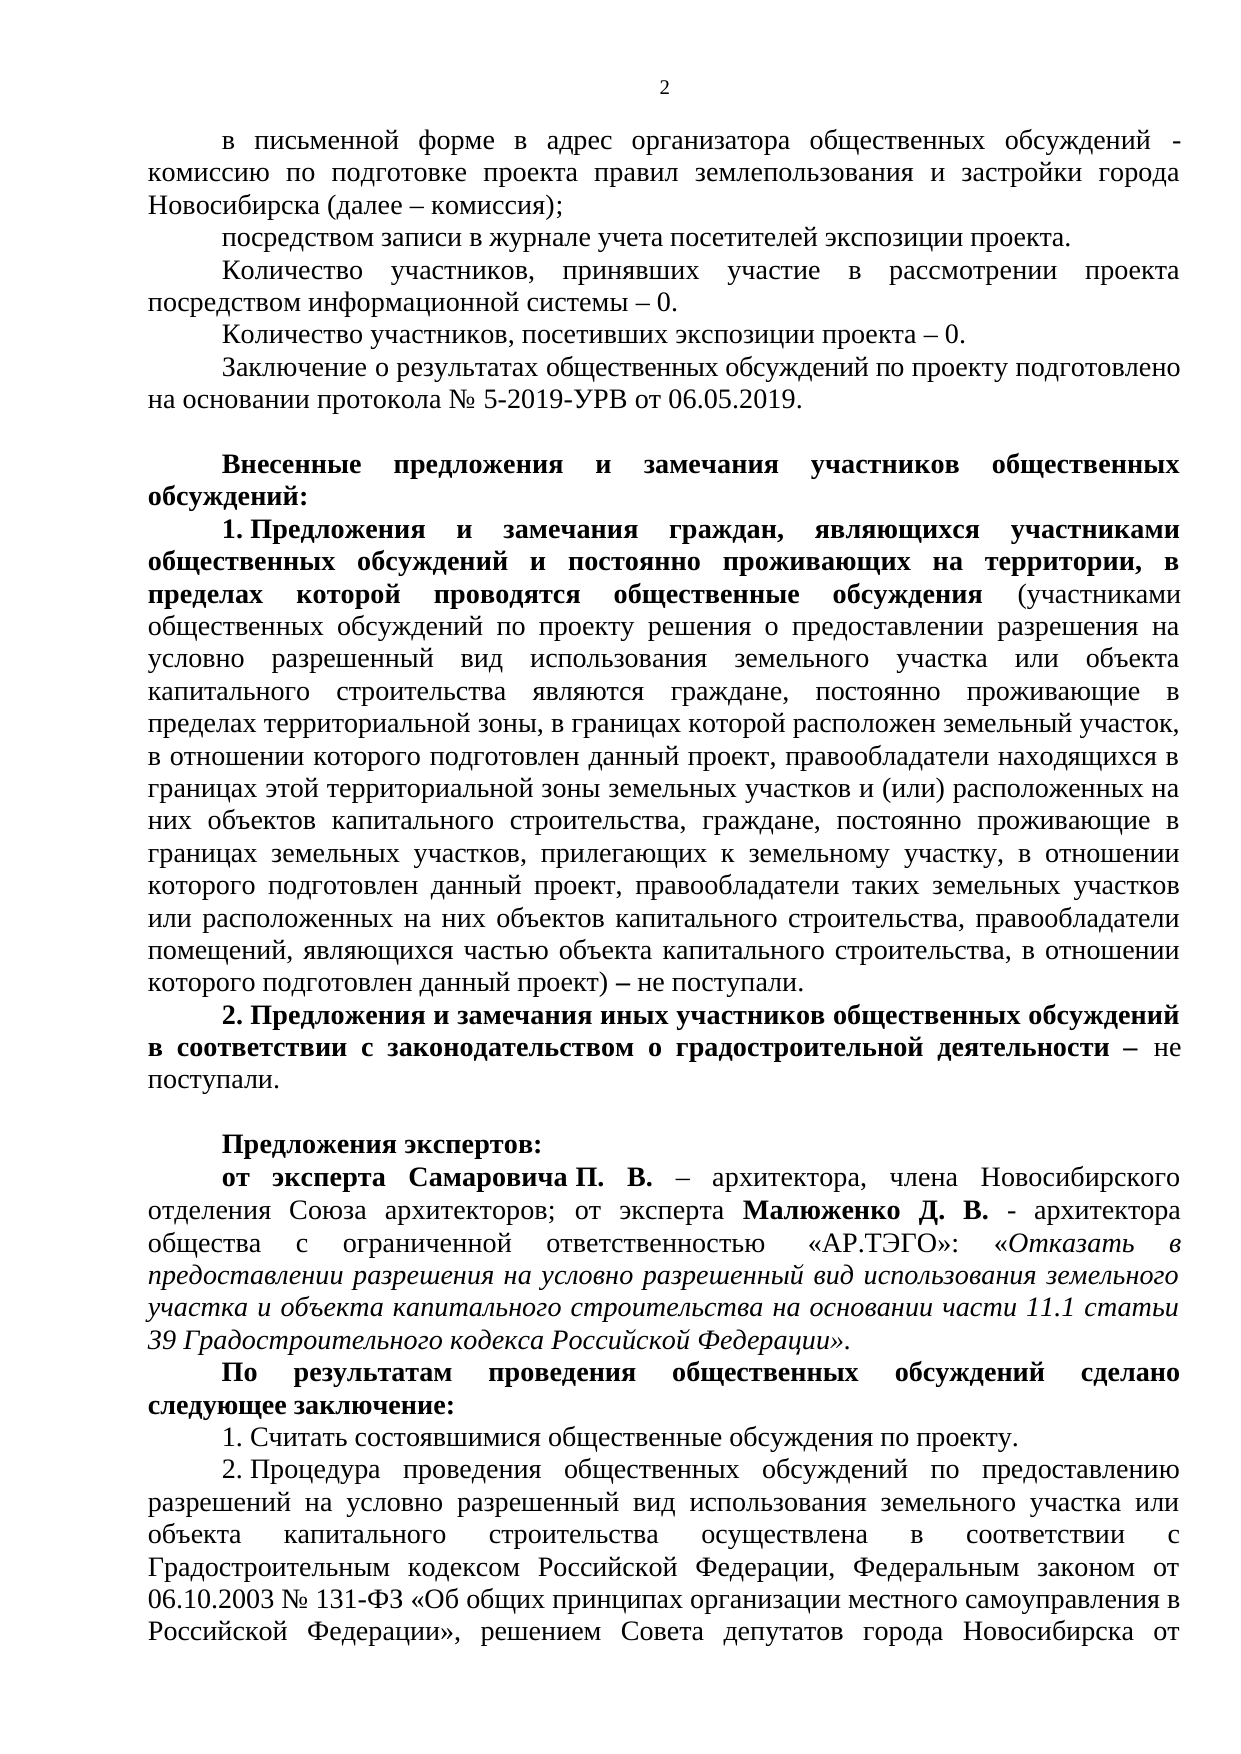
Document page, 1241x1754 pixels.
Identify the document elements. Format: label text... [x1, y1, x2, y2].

text Заключение о результатах общественных обсуждений по проекту подготовлено на основании протокола № 5-2019-УРВ от 06.05.2019. [148, 350, 1181, 415]
text от эксперта Самаровича П. В. – архитектора, члена Новосибирского отделения Союза архитекторов; от эксперта Малюженко Д. В. - архитектора общества с ограниченной ответственностью «АР.ТЭГО»: «Отказать в предоставлении разрешения на условно разрешенный вид использования земельного участка и объекта капитального строительства на основании части 11.1 статьи 39 Градостроительного кодекса Российской Федерации». [148, 1160, 1181, 1355]
text Предложения экспертов: [148, 1127, 1181, 1160]
text Внесенные предложения и замечания участников общественных обсуждений: [148, 447, 1181, 512]
text Количество участников, принявших участие в рассмотрении проекта посредством информационной системы – 0. [148, 253, 1181, 317]
text 2. Предложения и замечания иных участников общественных обсуждений в соответствии с законодательством о градостроительной деятельности – не поступали. [148, 998, 1181, 1095]
text посредством записи в журнале учета посетителей экспозиции проекта. [148, 220, 1181, 253]
text По результатам проведения общественных обсуждений сделано следующее заключение: [148, 1355, 1181, 1420]
text Количество участников, посетивших экспозиции проекта – 0. [148, 317, 1181, 350]
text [148, 1452, 1181, 1647]
text 1. Считать состоявшимися общественные обсуждения по проекту. [148, 1420, 1181, 1452]
text 1. Предложения и замечания граждан, являющихся участниками общественных обсуждений и постоянно проживающих на территории, в пределах которой проводятся общественные обсуждения (участниками общественных обсуждений по проекту решения о предоставлении разрешения на условно разрешенный вид использования земельного участка или объекта капитального строительства являются граждане, постоянно проживающие в пределах территориальной зоны, в границах которой расположен земельный участок, в отношении которого подготовлен данный проект, правообладатели находящихся в границах этой территориальной зоны земельных участков и (или) расположенных на них объектов капитального строительства, граждане, постоянно проживающие в границах земельных участков, прилегающих к земельному участку, в отношении которого подготовлен данный проект, правообладатели таких земельных участков или расположенных на них объектов капитального строительства, правообладатели помещений, являющихся частью объекта капитального строительства, в отношении которого подготовлен данный проект) – не поступали. [148, 512, 1181, 998]
text в письменной форме в адрес организатора общественных обсуждений - комиссию по подготовке проекта правил землепользования и застройки города Новосибирска (далее – комиссия); [148, 123, 1181, 220]
